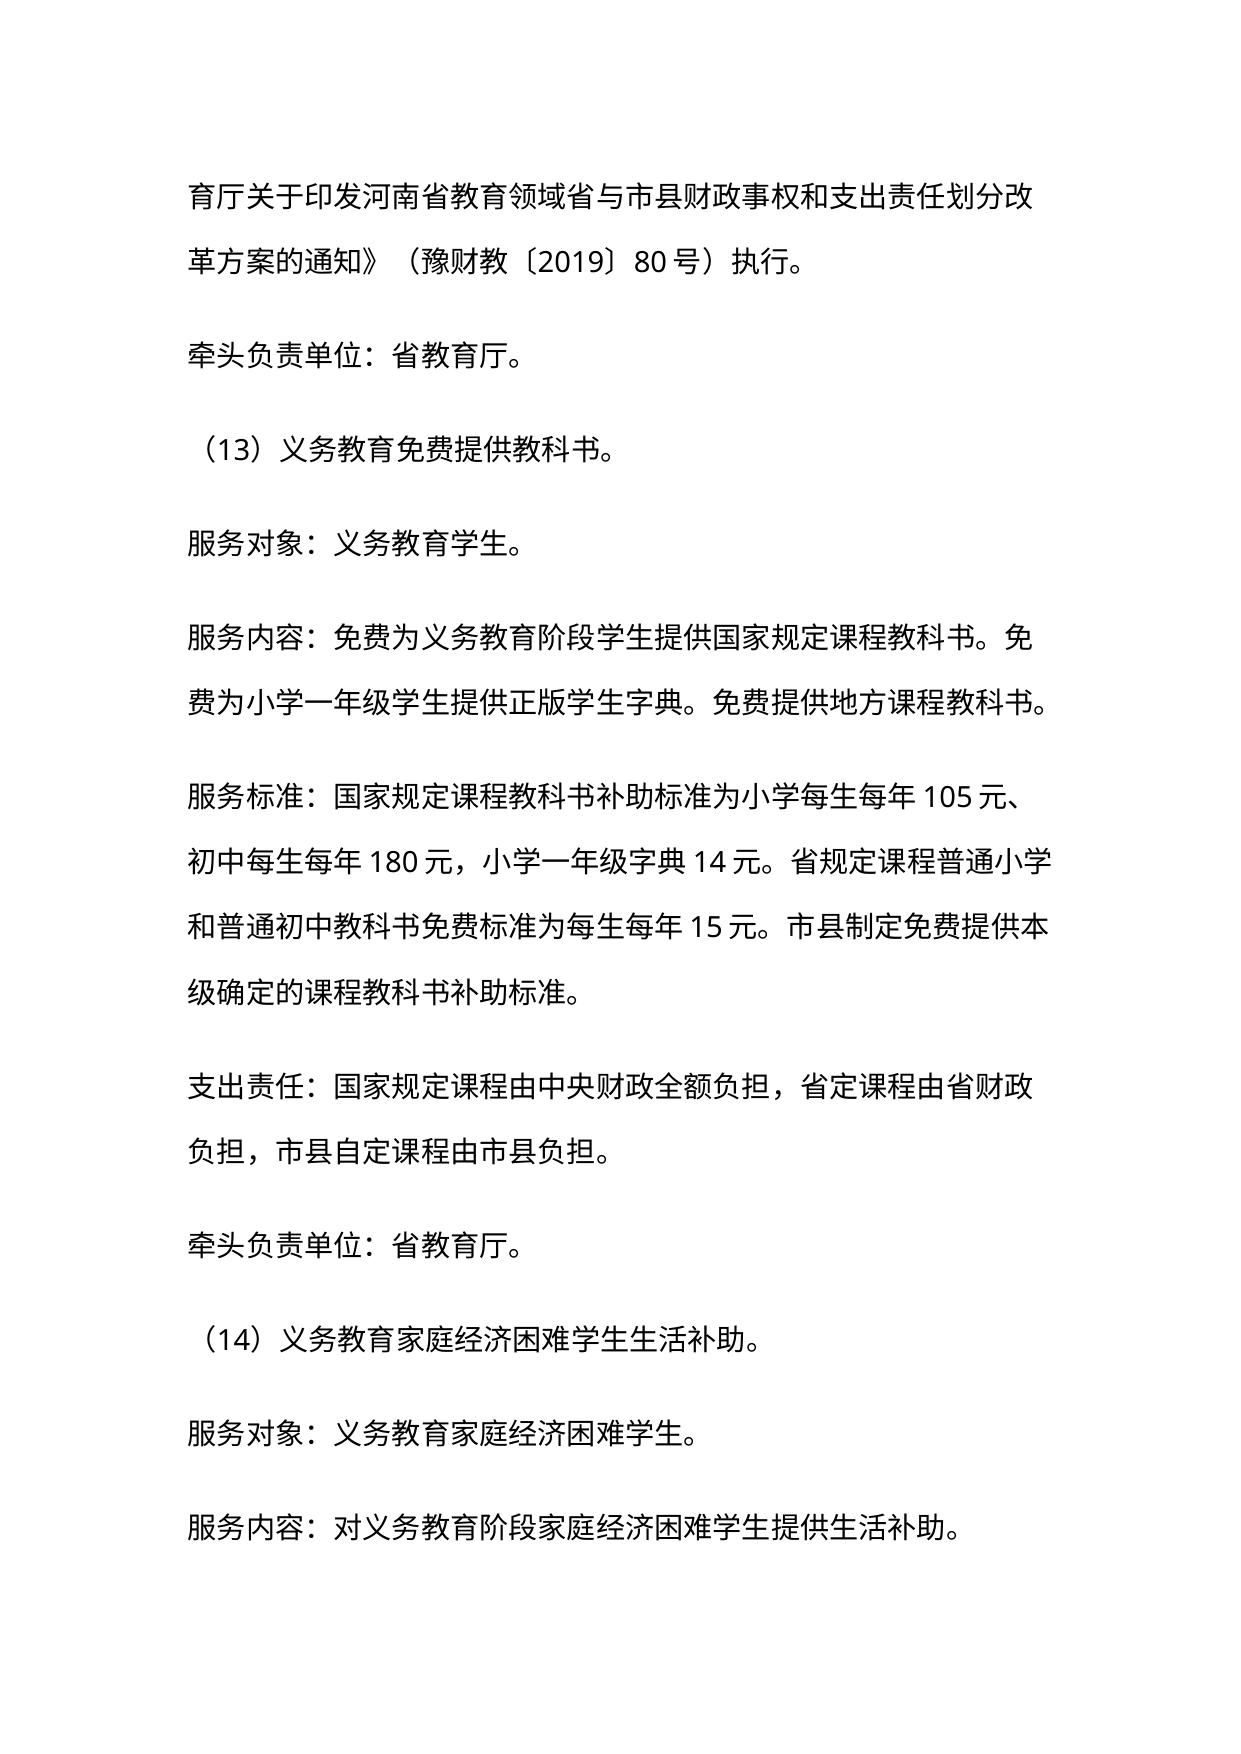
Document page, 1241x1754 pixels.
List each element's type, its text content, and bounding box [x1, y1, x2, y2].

text （13）义务教育免费提供教科书。 [187, 415, 1053, 480]
text 服务内容：对义务教育阶段家庭经济困难学生提供生活补助。 [187, 1494, 1053, 1559]
text 牵头负责单位：省教育厅。 [187, 321, 1053, 386]
text 服务对象：义务教育家庭经济困难学生。 [187, 1399, 1053, 1464]
text 服务对象：义务教育学生。 [187, 509, 1053, 574]
text 服务标准：国家规定课程教科书补助标准为小学每生每年105元、初中每生每年180元，小学一年级字典14元。省规定课程普通小学和普通初中教科书免费标准为每生每年15元。市县制定免费提供本级确定的课程教科书补助标准。 [187, 763, 1053, 1023]
text （14）义务教育家庭经济困难学生生活补助。 [187, 1305, 1053, 1370]
text 支出责任：国家规定课程由中央财政全额负担，省定课程由省财政负担，市县自定课程由市县负担。 [187, 1052, 1053, 1182]
text 服务内容：免费为义务教育阶段学生提供国家规定课程教科书。免费为小学一年级学生提供正版学生字典。免费提供地方课程教科书。 [187, 604, 1053, 734]
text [187, 162, 1053, 292]
text 牵头负责单位：省教育厅。 [187, 1211, 1053, 1276]
